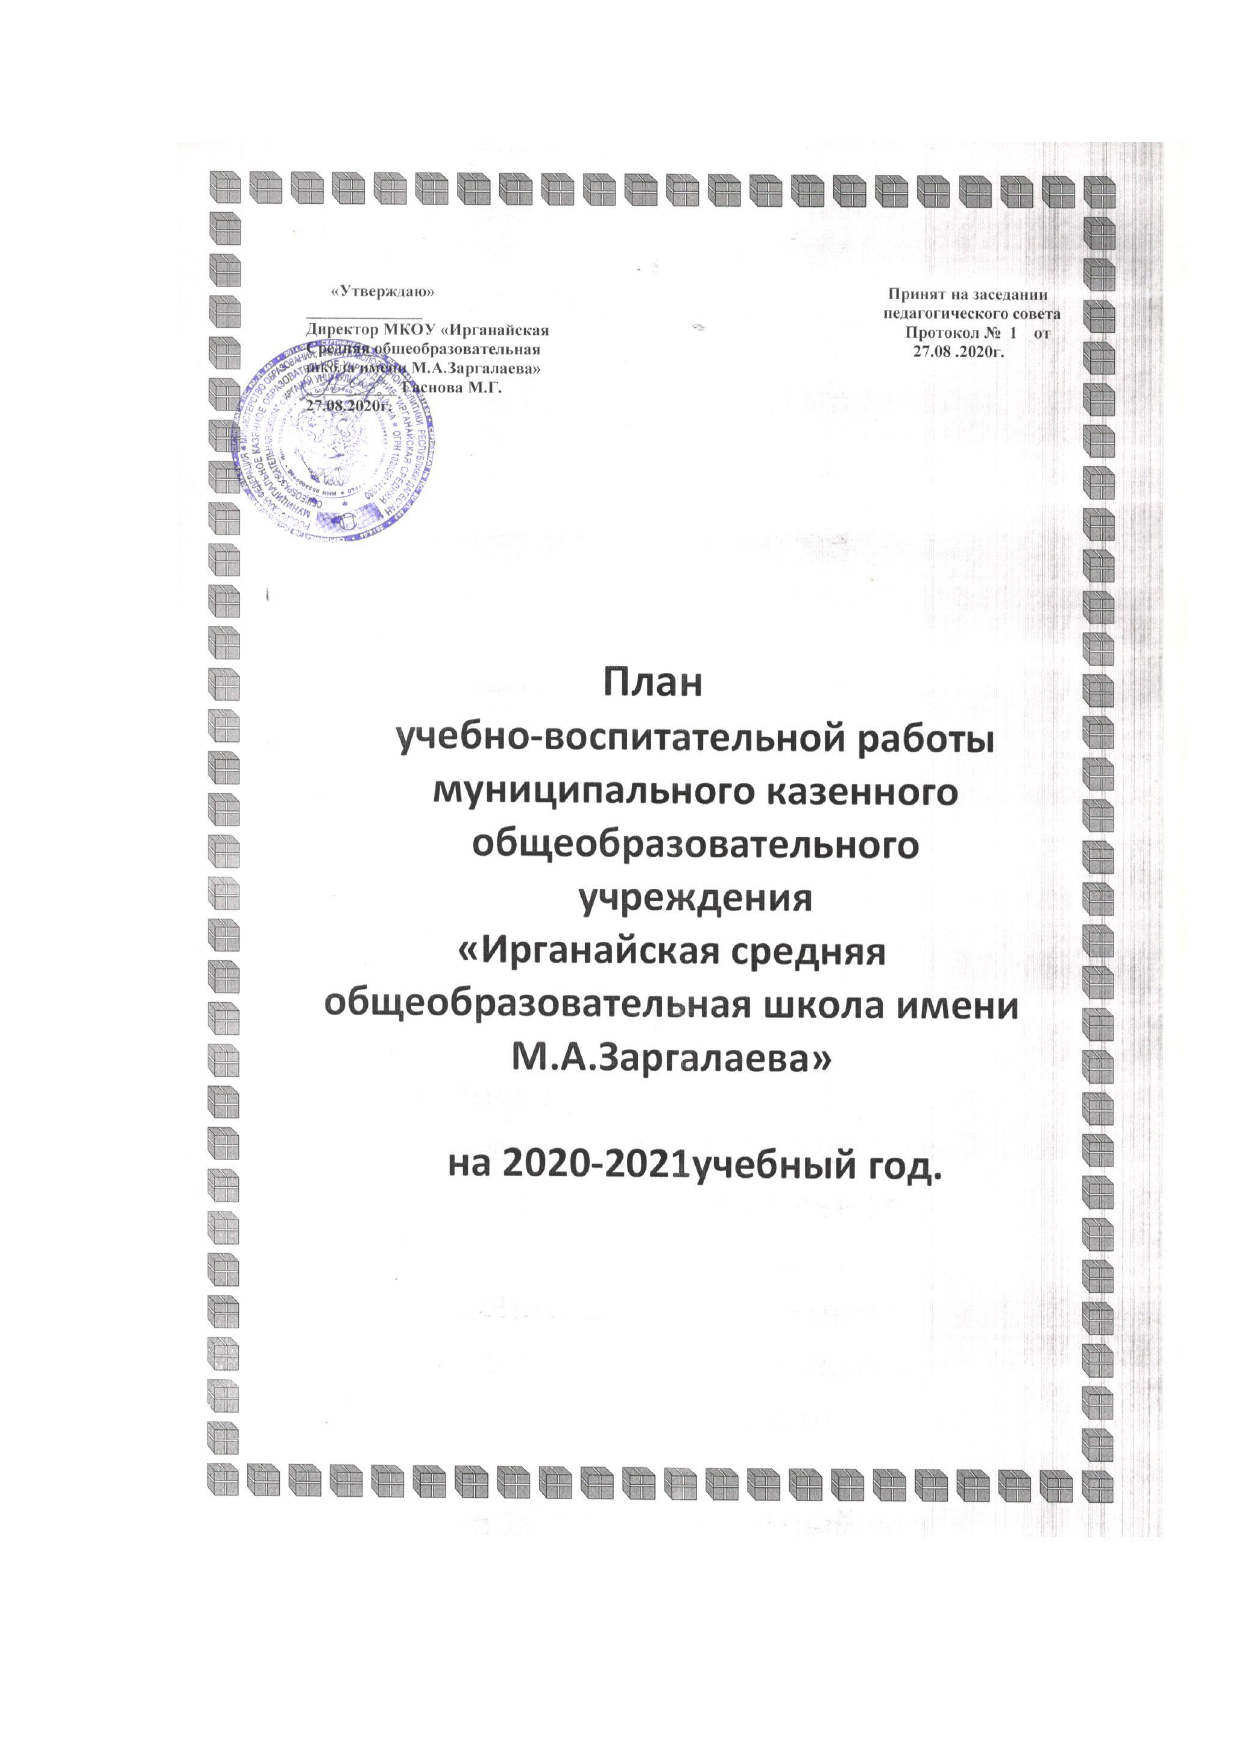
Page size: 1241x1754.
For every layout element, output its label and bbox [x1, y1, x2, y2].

picture [177, 142, 1202, 1552]
